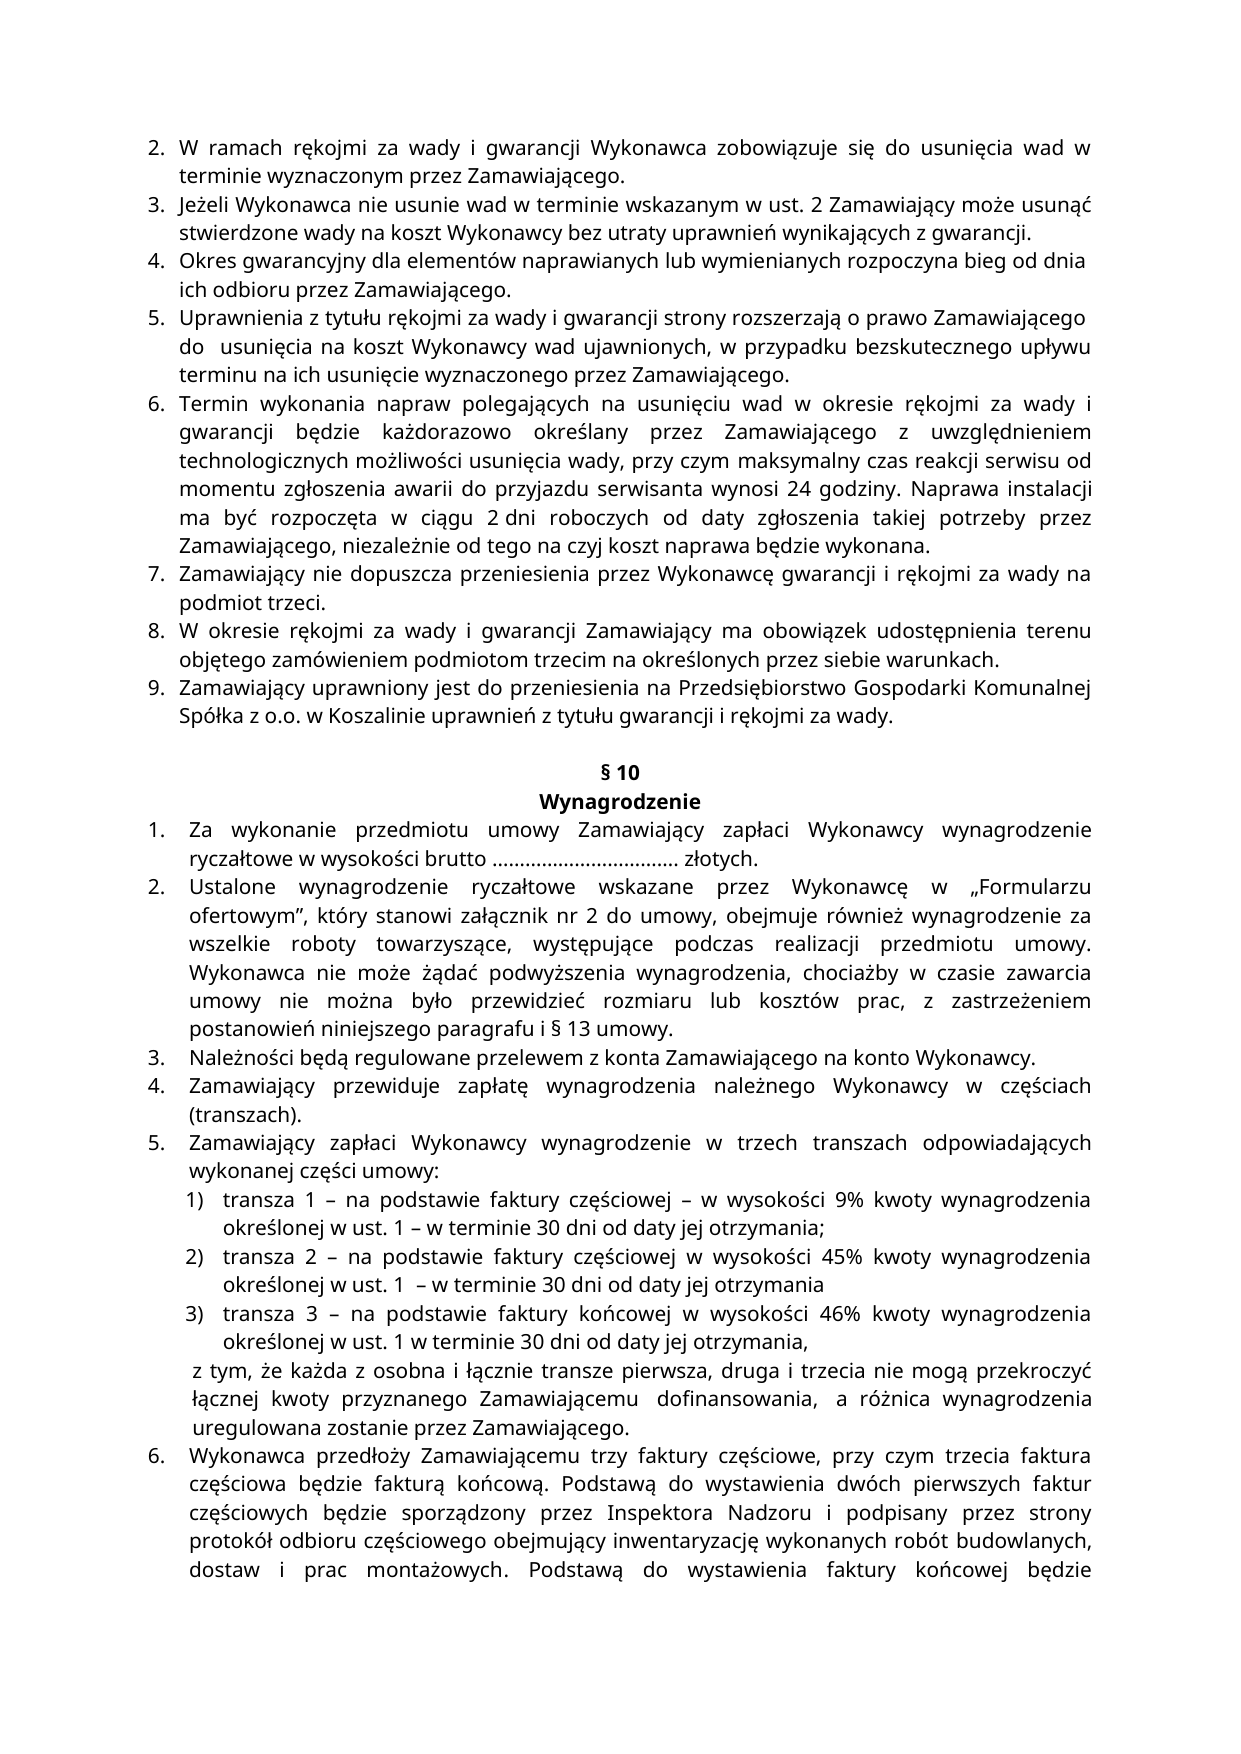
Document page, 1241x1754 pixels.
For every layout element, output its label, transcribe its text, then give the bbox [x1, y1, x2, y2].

list transza 2 – na podstawie faktury częściowej w wysokości 45% kwoty wynagrodzenia określonej w ust. 1 – w terminie 30 dni od daty jej otrzymania [185, 1242, 1093, 1299]
text § 10 [148, 758, 1093, 787]
list W ramach rękojmi za wady i gwarancji Wykonawca zobowiązuje się do usunięcia wad w terminie wyznaczonym przez Zamawiającego. [148, 133, 1093, 190]
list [148, 1441, 1093, 1583]
list W okresie rękojmi za wady i gwarancji Zamawiający ma obowiązek udostępnienia terenu objętego zamówieniem podmiotom trzecim na określonych przez siebie warunkach. [148, 616, 1093, 673]
list transza 3 – na podstawie faktury końcowej w wysokości 46% kwoty wynagrodzenia określonej w ust. 1 w terminie 30 dni od daty jej otrzymania, [185, 1299, 1093, 1356]
list Zamawiający zapłaci Wykonawcy wynagrodzenie w trzech transzach odpowiadających wykonanej części umowy: [148, 1128, 1093, 1185]
list Termin wykonania napraw polegających na usunięciu wad w okresie rękojmi za wady i gwarancji będzie każdorazowo określany przez Zamawiającego z uwzględnieniem technologicznych możliwości usunięcia wady, przy czym maksymalny czas reakcji serwisu od momentu zgłoszenia awarii do przyjazdu serwisanta wynosi 24 godziny. Naprawa instalacji ma być rozpoczęta w ciągu 2 dni roboczych od daty zgłoszenia takiej potrzeby przez Zamawiającego, niezależnie od tego na czyj koszt naprawa będzie wykonana. [148, 389, 1093, 559]
list Zamawiający uprawniony jest do przeniesienia na Przedsiębiorstwo Gospodarki Komunalnej Spółka z o.o. w Koszalinie uprawnień z tytułu gwarancji i rękojmi za wady. [148, 673, 1093, 730]
list Okres gwarancyjny dla elementów naprawianych lub wymienianych rozpoczyna bieg od dnia ich odbioru przez Zamawiającego. [148, 247, 1093, 303]
list Zamawiający przewiduje zapłatę wynagrodzenia należnego Wykonawcy w częściach (transzach). [148, 1071, 1093, 1128]
text z tym, że każda z osobna i łącznie transze pierwsza, druga i trzecia nie mogą przekroczyć łącznej kwoty przyznanego Zamawiającemu dofinansowania, a różnica wynagrodzenia uregulowana zostanie przez Zamawiającego. [192, 1356, 1093, 1441]
list Należności będą regulowane przelewem z konta Zamawiającego na konto Wykonawcy. [148, 1043, 1093, 1071]
list Jeżeli Wykonawca nie usunie wad w terminie wskazanym w ust. 2 Zamawiający może usunąć stwierdzone wady na koszt Wykonawcy bez utraty uprawnień wynikających z gwarancji. [148, 190, 1093, 247]
list Uprawnienia z tytułu rękojmi za wady i gwarancji strony rozszerzają o prawo Zamawiającego do usunięcia na koszt Wykonawcy wad ujawnionych, w przypadku bezskutecznego upływu terminu na ich usunięcie wyznaczonego przez Zamawiającego. [148, 303, 1093, 389]
list Zamawiający nie dopuszcza przeniesienia przez Wykonawcę gwarancji i rękojmi za wady na podmiot trzeci. [148, 559, 1093, 616]
list Ustalone wynagrodzenie ryczałtowe wskazane przez Wykonawcę w „Formularzu ofertowym”, który stanowi załącznik nr 2 do umowy, obejmuje również wynagrodzenie za wszelkie roboty towarzyszące, występujące podczas realizacji przedmiotu umowy. Wykonawca nie może żądać podwyższenia wynagrodzenia, chociażby w czasie zawarcia umowy nie można było przewidzieć rozmiaru lub kosztów prac, z zastrzeżeniem postanowień niniejszego paragrafu i § 13 umowy. [148, 872, 1093, 1043]
text Wynagrodzenie [148, 787, 1093, 815]
list transza 1 – na podstawie faktury częściowej – w wysokości 9% kwoty wynagrodzenia określonej w ust. 1 – w terminie 30 dni od daty jej otrzymania; [185, 1185, 1093, 1242]
list Za wykonanie przedmiotu umowy Zamawiający zapłaci Wykonawcy wynagrodzenie ryczałtowe w wysokości brutto ……………………………. złotych. [148, 815, 1093, 872]
